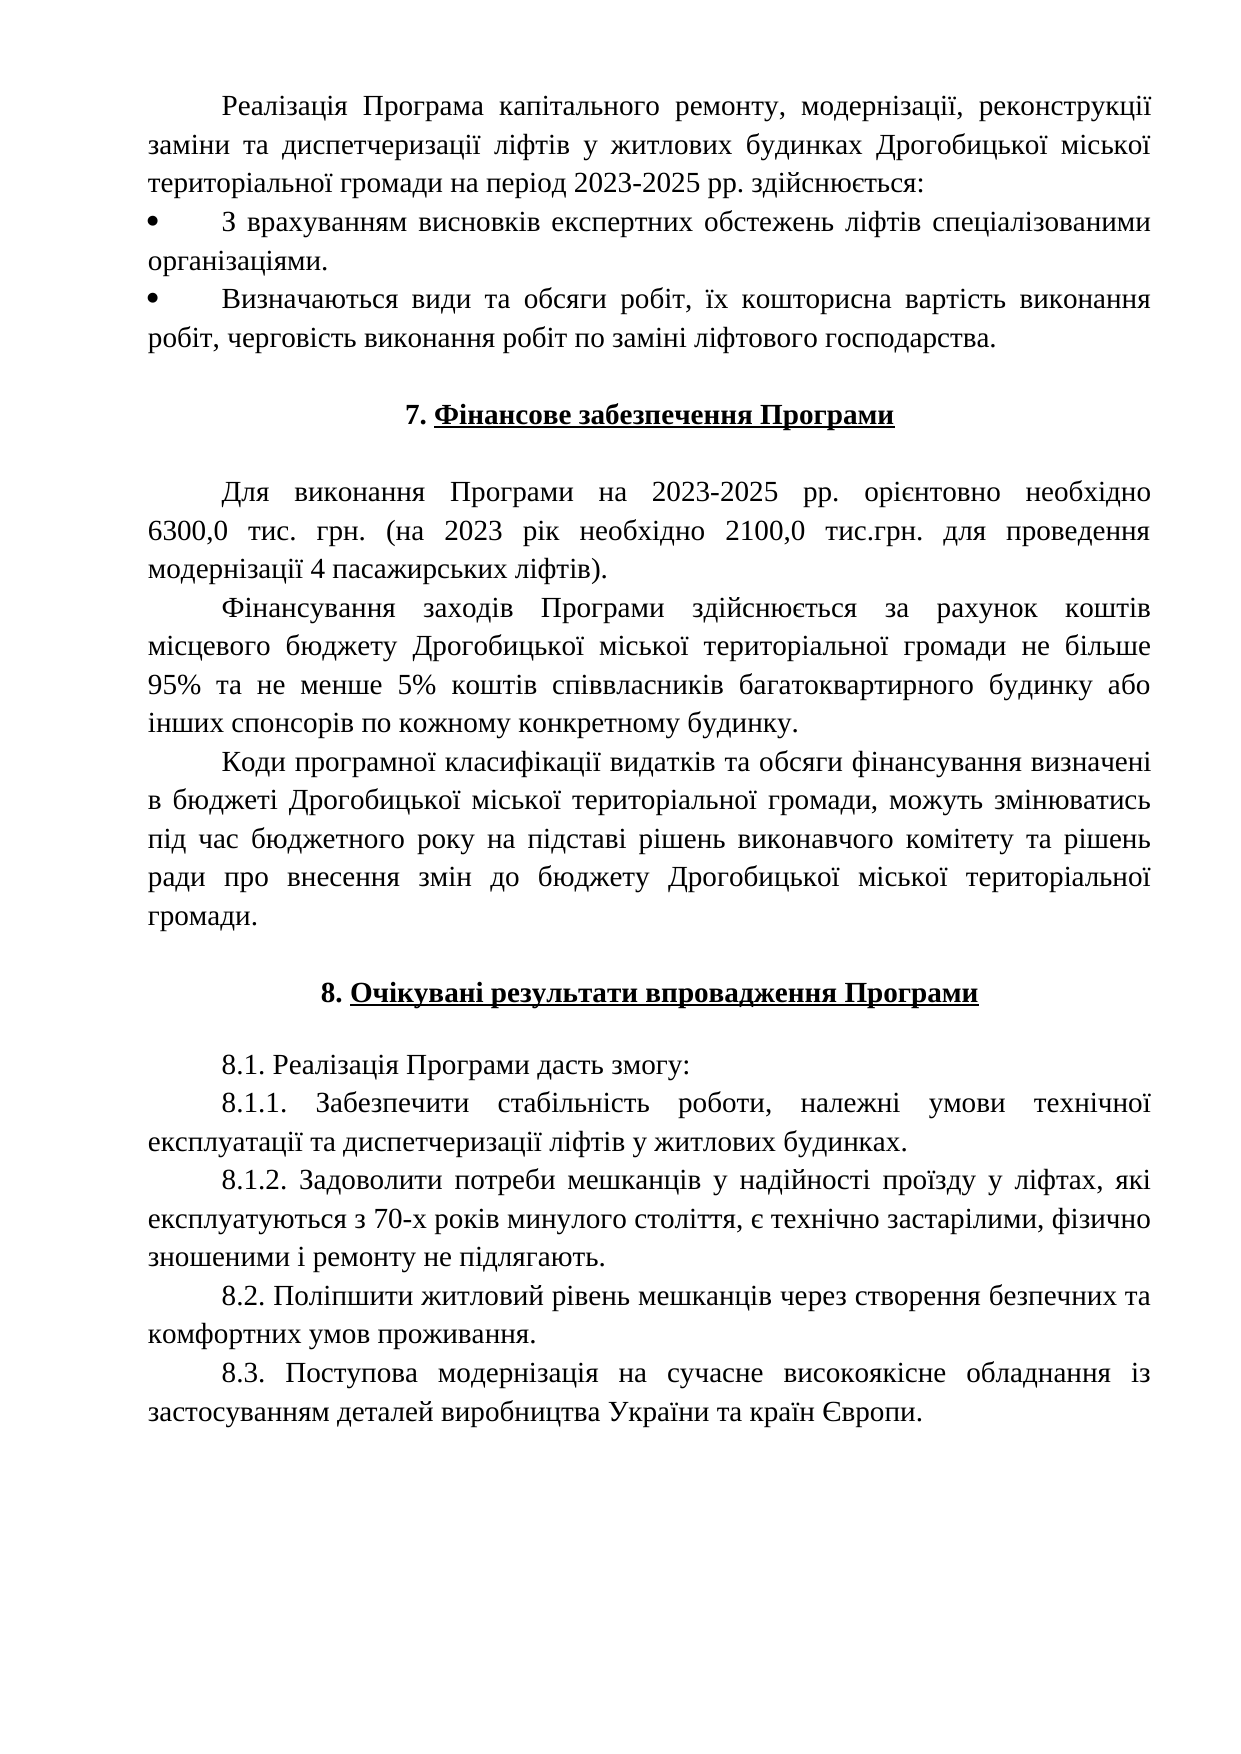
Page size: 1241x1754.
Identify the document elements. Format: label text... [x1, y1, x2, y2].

text 8.1. Реалізація Програми дасть змогу: [148, 1047, 1152, 1080]
text 8.2. Поліпшити житловий рівень мешканців через створення безпечних та комфортних умов проживання. [148, 1278, 1152, 1350]
text Реалізація Програма капітального ремонту, модернізації, реконструкції заміни та диспетчеризації ліфтів у житлових будинках Дрогобицької міської територіальної громади на період 2023-2025 рр. здійснюється: [148, 88, 1152, 199]
text Фінансування заходів Програми здійснюється за рахунок коштів місцевого бюджету Дрогобицької міської територіальної громади не більше 95% та не менше 5% коштів співвласників багатоквартирного будинку або інших спонсорів по кожному конкретному будинку. [148, 590, 1152, 739]
text 7. Фінансове забезпечення Програми [148, 397, 1152, 431]
text Коди програмної класифікації видатків та обсяги фінансування визначені в бюджеті Дрогобицької міської територіальної громади, можуть змінюватись під час бюджетного року на підставі рішень виконавчого комітету та рішень ради про внесення змін до бюджету Дрогобицької міської територіальної громади. [148, 744, 1152, 932]
text Для виконання Програми на 2023-2025 рр. орієнтовно необхідно 6300,0 тис. грн. (на 2023 рік необхідно 2100,0 тис.грн. для проведення модернізації 4 пасажирських ліфтів). [148, 474, 1152, 585]
text 8.3. Поступова модернізація на сучасне високоякісне обладнання із застосуванням деталей виробництва України та країн Європи. [148, 1355, 1152, 1427]
text 8. Очікувані результати впровадження Програми [148, 975, 1152, 1009]
list Визначаються види та обсяги робіт, їх кошторисна вартість виконання робіт, черговість виконання робіт по заміні ліфтового господарства. [148, 281, 1152, 353]
list З врахуванням висновків експертних обстежень ліфтів спеціалізованими організаціями. [148, 204, 1152, 276]
text 8.1.2. Задоволити потреби мешканців у надійності проїзду у ліфтах, які експлуатуються з 70-х років минулого століття, є технічно застарілими, фізично зношеними і ремонту не підлягають. [148, 1162, 1152, 1273]
text 8.1.1. Забезпечити стабільність роботи, належні умови технічної експлуатації та диспетчеризації ліфтів у житлових будинках. [148, 1085, 1152, 1157]
